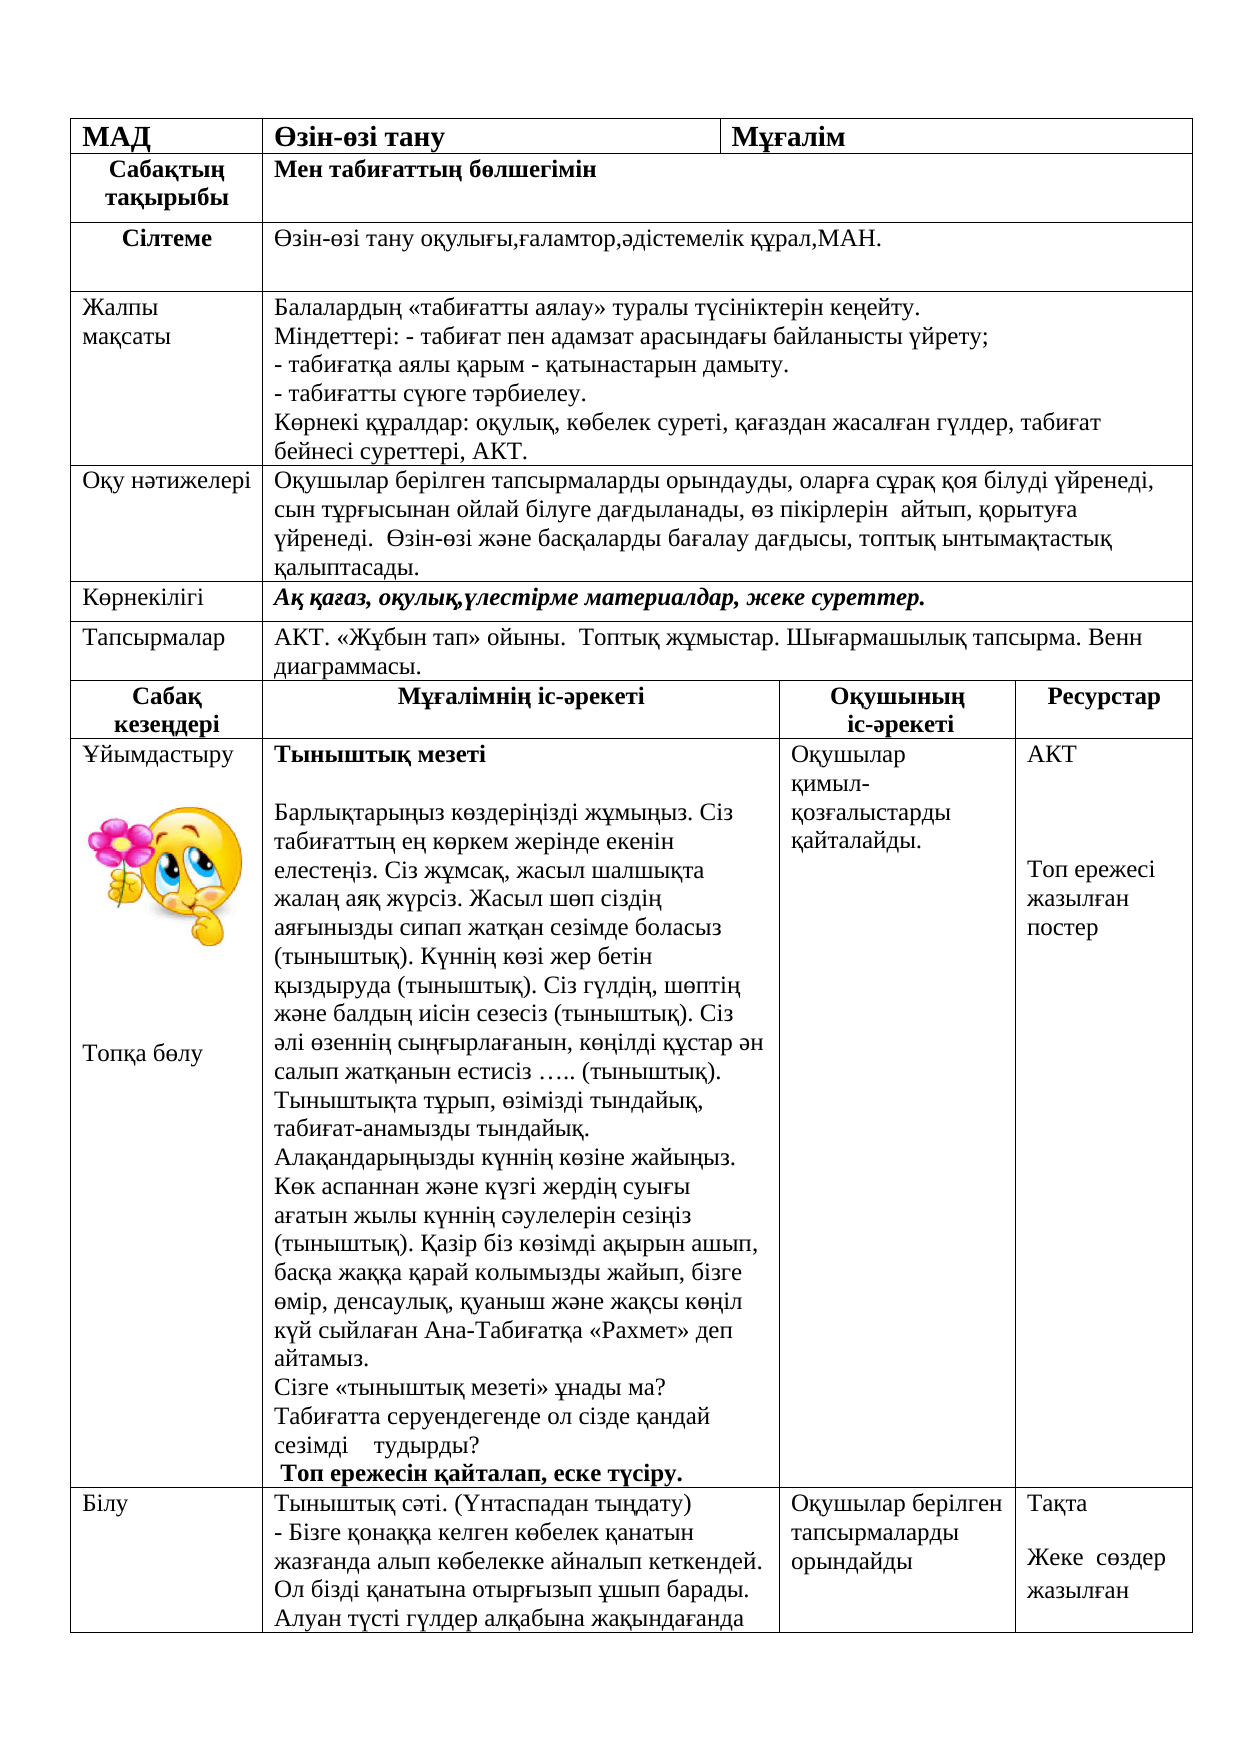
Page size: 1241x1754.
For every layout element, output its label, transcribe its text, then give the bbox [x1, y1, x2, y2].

picture [85, 803, 249, 952]
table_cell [780, 1488, 1015, 1632]
table_cell Ресурстар [1016, 681, 1192, 738]
table_cell АКТ. «Жұбын тап» ойыны. Топтық жұмыстар. Шығармашылық тапсырма. Венн диаграммасы. [263, 622, 1192, 680]
table_cell Оқу нәтижелері [71, 466, 262, 581]
table_cell Өзін-өзі тану оқулығы,ғаламтор,әдістемелік құрал,МАН. [263, 223, 1192, 291]
table_cell Сілтеме [71, 223, 262, 291]
table_cell Тыныштық мезеті Барлықтарыңыз көздеріңізді жұмыңыз. Сіз табиғаттың ең көркем жерінде екенін елестеңіз. Сіз жұмсақ, жасыл шалшықта жалаң аяқ жүрсіз. Жасыл шөп сіздің аяғынызды сипап жатқан сезімде боласыз (тыныштық). Күннің көзі жер бетін қыздыруда (тыныштық). Сіз гүлдің, шөптің және балдың иісін сезесіз (тыныштық). Сіз әлі өзеннің сыңғырлағанын, көңілді құстар ән салып жатқанын естисіз ….. (тыныштық). Тыныштықта тұрып, өзімізді тындайық, табиғат-анамызды тындайық. Алақандарыңызды күннің көзіне жайыңыз. Көк аспаннан және күзгі жердің суығы ағатын жылы күннің сәулелерін сезіңіз (тыныштық). Қазір біз көзімді ақырын ашып, басқа жаққа қарай колымызды жайып, бізге өмір, денсаулық, қуаныш және жақсы көңіл күй сыйлаған Ана-Табиғатқа «Рахмет» деп айтамыз. Сізге «тыныштық мезеті» ұнады ма? Табиғатта серуендегенде ол сізде қандай сезімді тудырды? Топ ережесін қайталап, еске түсіру. [263, 739, 779, 1487]
table_cell Ақ қағаз, оқулық,үлестірме материалдар, жеке суреттер. [263, 582, 1192, 621]
table_cell Оқушылар берілген тапсырмаларды орындауды, оларға сұрақ қоя білуді үйренеді, сын тұрғысынан ойлай білуге дағдыланады, өз пікірлерін айтып, қорытуға үйренеді. Өзін-өзі және басқаларды бағалау дағдысы, топтық ынтымақтастық қалыптасады. [263, 466, 1192, 581]
table_cell Білу [71, 1488, 262, 1632]
table_cell Көрнекілігі [71, 582, 262, 621]
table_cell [1016, 1488, 1192, 1632]
table_cell Оқушының іс-әрекеті [780, 681, 1015, 738]
table_cell Мұғалімнің іс-әрекеті [263, 681, 779, 738]
table_cell Жалпы мақсаты [71, 292, 262, 464]
table_cell Сабақ кезеңдері [71, 681, 262, 738]
table_cell АКТ Топ ережесі жазылған постер [1016, 739, 1192, 1487]
table_cell Балалардың «табиғатты аялау» туралы түсініктерін кеңейту. Міндеттері: - табиғат пен адамзат арасындағы байланысты үйрету; - табиғатқа аялы қарым - қатынастарын дамыту. - табиғатты сүюге тәрбиелеу. Көрнекі құралдар: оқулық, көбелек суреті, қағаздан жасалған гүлдер, табиғат бейнесі суреттері, АКТ. [263, 292, 1192, 464]
table_header Өзін-өзі тану [263, 119, 720, 153]
table_cell Мен табиғаттың бөлшегімін [263, 154, 1192, 222]
table_cell Ұйымдастыру Топқа бөлу [71, 739, 262, 1487]
table_cell Тапсырмалар [71, 622, 262, 680]
table_cell Сабақтың тақырыбы [71, 154, 262, 222]
table_header МАД [71, 119, 262, 153]
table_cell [263, 1488, 779, 1632]
table_header Мұғалім [721, 119, 1192, 153]
table_cell Оқушылар қимыл- қозғалыстарды қайталайды. [780, 739, 1015, 1487]
